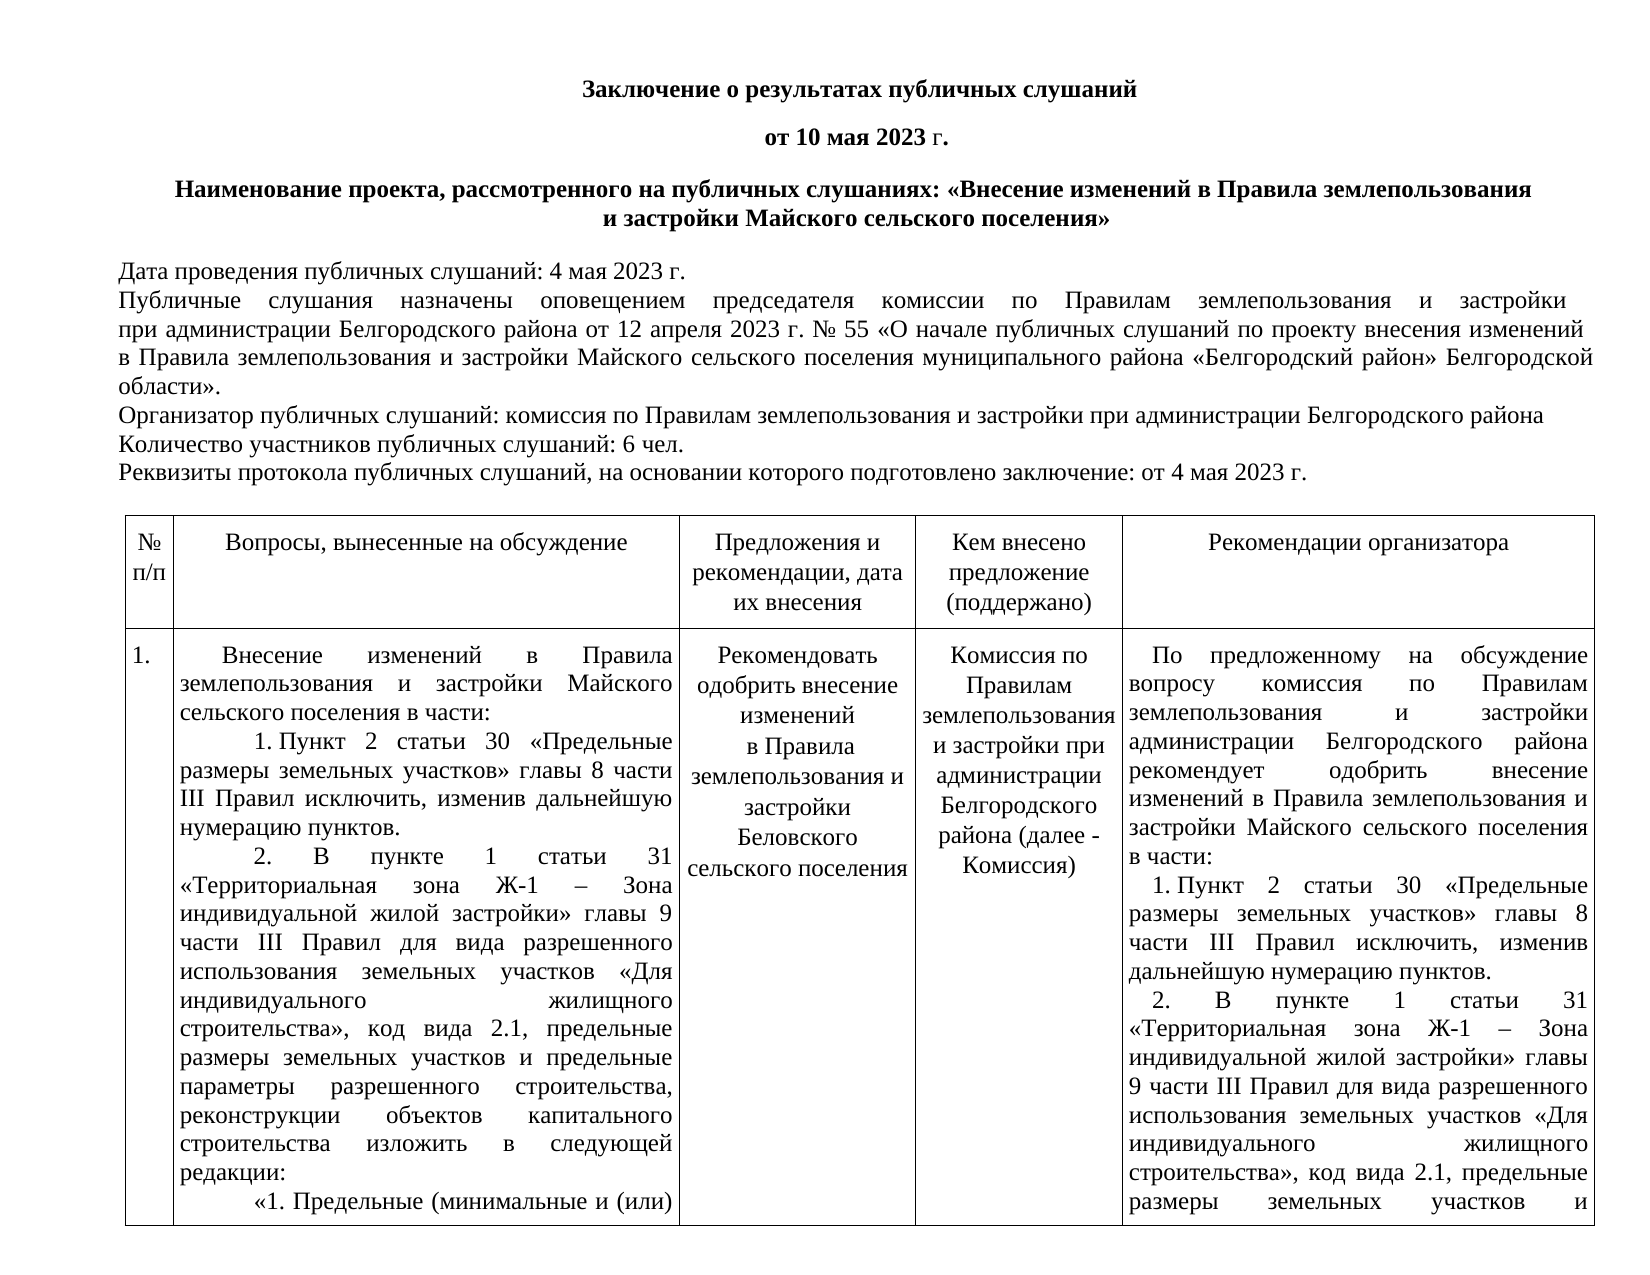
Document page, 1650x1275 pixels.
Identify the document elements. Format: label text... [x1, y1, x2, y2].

table_header Предложения и рекомендации, дата их внесения [680, 516, 915, 628]
text Реквизиты протокола публичных слушаний, на основании которого подготовлено заключение: от 4 мая 2023 г. [118, 457, 1595, 486]
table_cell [1123, 629, 1594, 1225]
table_header Рекомендации организатора [1123, 516, 1594, 628]
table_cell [680, 629, 915, 1225]
text от 10 мая 2023 г. [118, 122, 1595, 151]
text Количество участников публичных слушаний: 6 чел. [118, 429, 1595, 457]
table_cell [174, 629, 679, 1225]
text Заключение о результатах публичных слушаний [118, 74, 1595, 103]
text Публичные слушания назначены оповещением председателя комиссии по Правилам землепользования и застройки при администрации Белгородского района от 12 апреля 2023 г. № 55 «О начале публичных слушаний по проекту внесения изменений в Правила землепользования и застройки Майского сельского поселения муниципального района «Белгородский район» Белгородской области». [118, 285, 1595, 400]
text Дата проведения публичных слушаний: 4 мая 2023 г. [118, 256, 1595, 285]
table_header Вопросы, вынесенные на обсуждение [174, 516, 679, 628]
table_header Кем внесено предложение (поддержано) [916, 516, 1122, 628]
table_header № п/п [126, 516, 173, 628]
table_cell 1. [126, 629, 173, 1225]
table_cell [916, 629, 1122, 1225]
text Наименование проекта, рассмотренного на публичных слушаниях: «Внесение изменений в Правила землепользования и застройки Майского сельского поселения» [118, 174, 1595, 232]
text Организатор публичных слушаний: комиссия по Правилам землепользования и застройки при администрации Белгородского района [118, 400, 1595, 429]
